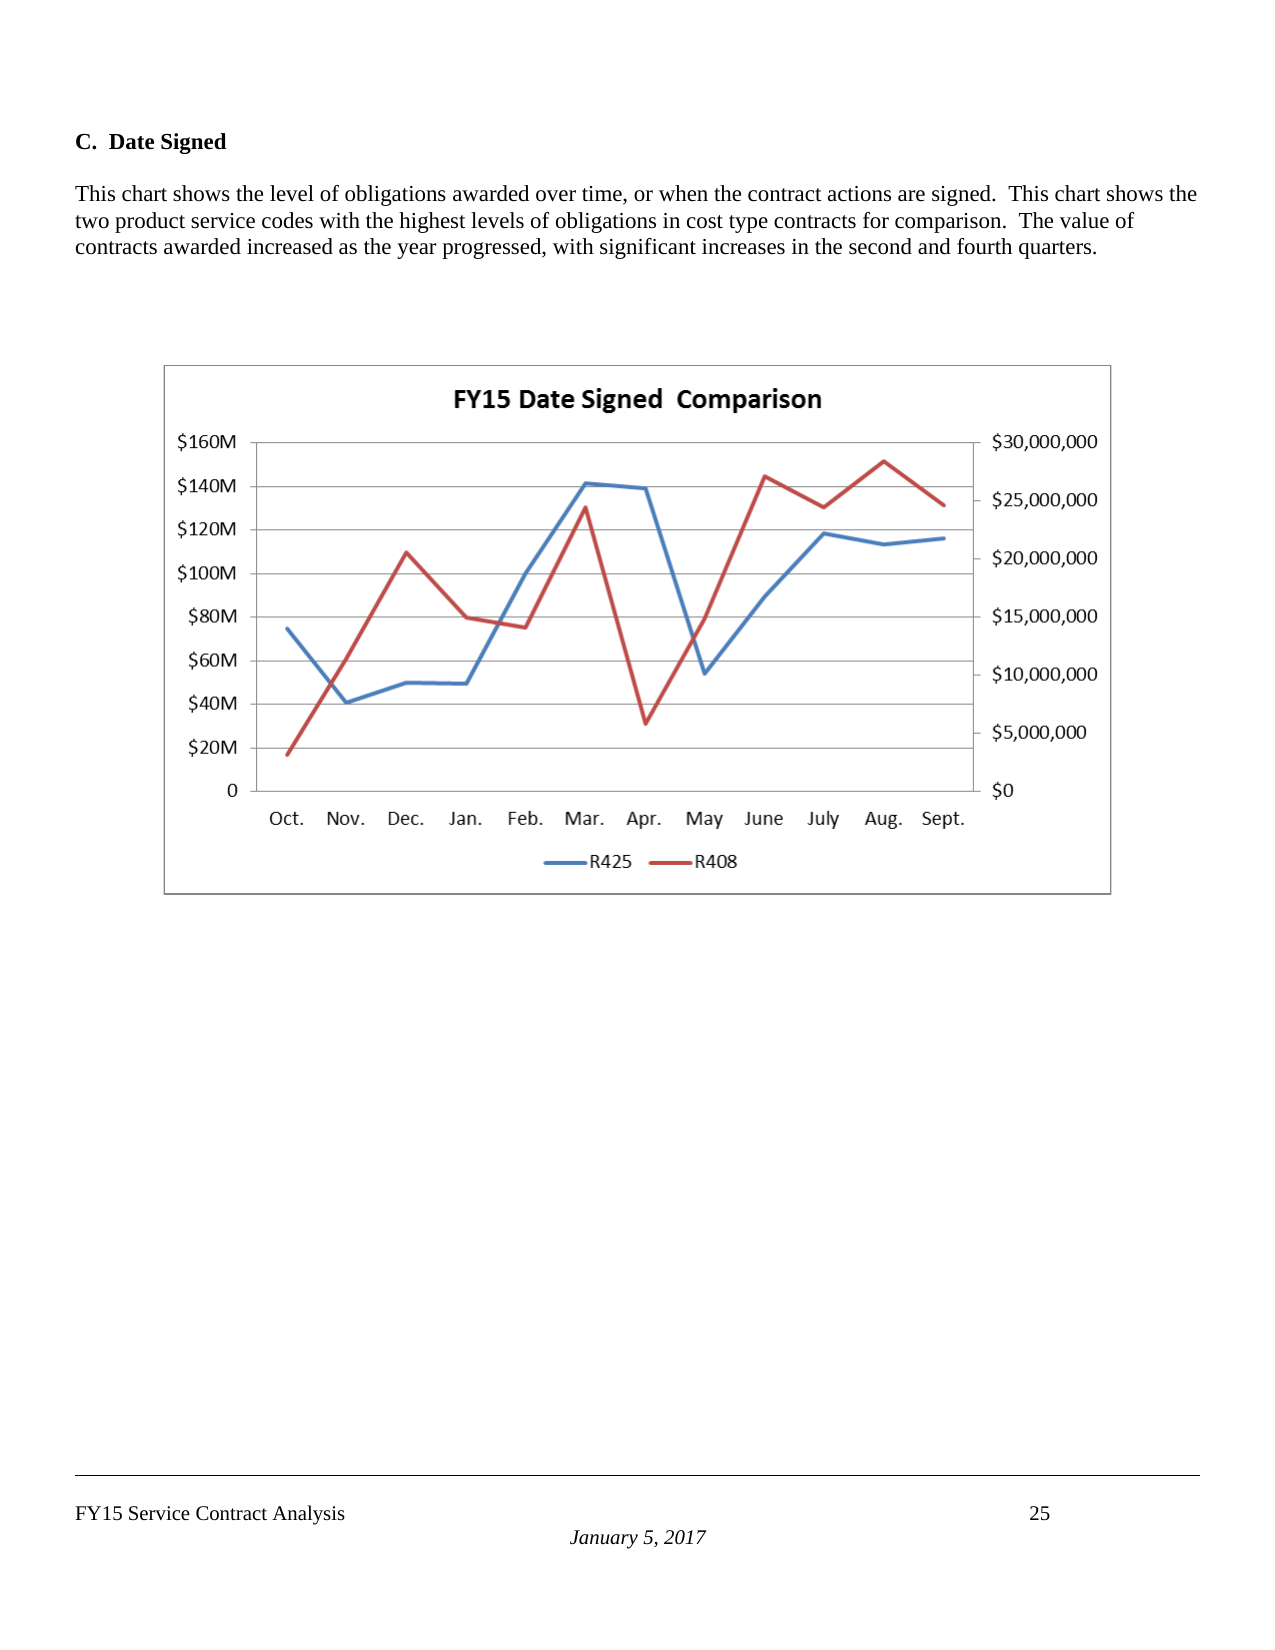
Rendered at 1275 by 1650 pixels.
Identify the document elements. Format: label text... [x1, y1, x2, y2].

text This chart shows the level of obligations awarded over time, or when the contract actions are signed. This chart shows the two product service codes with the highest levels of obligations in cost type contracts for comparison. The value of contracts awarded increased as the year progressed, with significant increases in the second and fourth quarters. [75, 154, 1200, 259]
text C. Date Signed [75, 128, 1200, 154]
picture [163, 365, 1112, 895]
